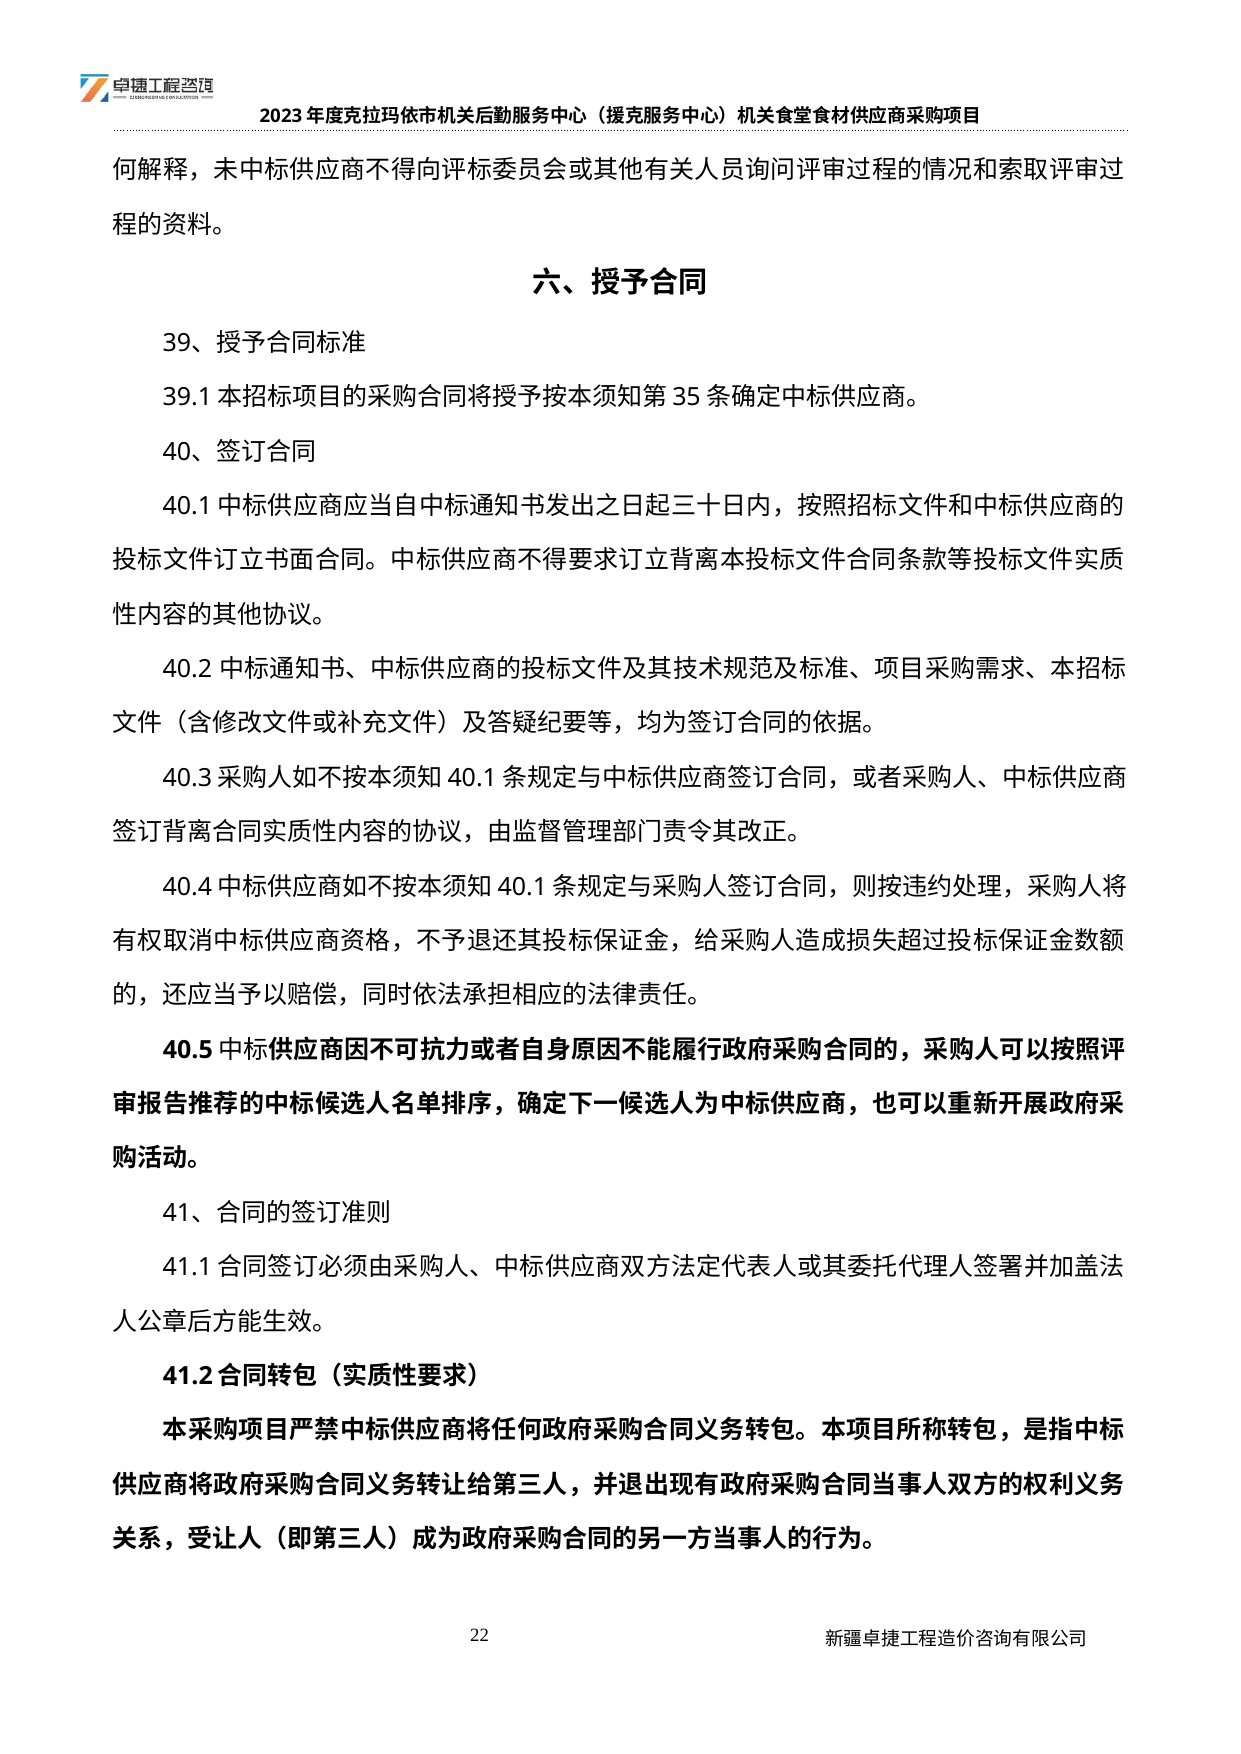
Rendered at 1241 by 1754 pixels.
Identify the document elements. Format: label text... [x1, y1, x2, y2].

text 41、合同的签订准则 [112, 1192, 1128, 1228]
text 40.3采购人如不按本须知40.1条规定与中标供应商签订合同，或者采购人、中标供应商签订背离合同实质性内容的协议，由监督管理部门责令其改正。 [112, 757, 1128, 848]
text 本采购项目严禁中标供应商将任何政府采购合同义务转包。本项目所称转包，是指中标供应商将政府采购合同义务转让给第三人，并退出现有政府采购合同当事人双方的权利义务关系，受让人（即第三人）成为政府采购合同的另一方当事人的行为。 [112, 1410, 1128, 1555]
text 40.5中标供应商因不可抗力或者自身原因不能履行政府采购合同的，采购人可以按照评审报告推荐的中标候选人名单排序，确定下一候选人为中标供应商，也可以重新开展政府采购活动。 [112, 1029, 1128, 1174]
picture [80, 74, 213, 102]
text 39、授予合同标准 [112, 322, 1128, 358]
text 39.1本招标项目的采购合同将授予按本须知第35条确定中标供应商。 [112, 377, 1128, 413]
text 40.2 中标通知书、中标供应商的投标文件及其技术规范及标准、项目采购需求、本招标文件（含修改文件或补充文件）及答疑纪要等，均为签订合同的依据。 [112, 648, 1128, 739]
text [112, 150, 1128, 241]
text 41.2合同转包（实质性要求） [112, 1355, 1128, 1392]
text 41.1合同签订必须由采购人、中标供应商双方法定代表人或其委托代理人签署并加盖法人公章后方能生效。 [112, 1247, 1128, 1337]
text 40.4中标供应商如不按本须知40.1条规定与采购人签订合同，则按违约处理，采购人将有权取消中标供应商资格，不予退还其投标保证金，给采购人造成损失超过投标保证金数额的，还应当予以赔偿，同时依法承担相应的法律责任。 [112, 866, 1128, 1011]
text 40.1中标供应商应当自中标通知书发出之日起三十日内，按照招标文件和中标供应商的投标文件订立书面合同。中标供应商不得要求订立背离本投标文件合同条款等投标文件实质性内容的其他协议。 [112, 485, 1128, 630]
text 40、签订合同 [112, 431, 1128, 467]
text 六、授予合同 [112, 259, 1128, 301]
